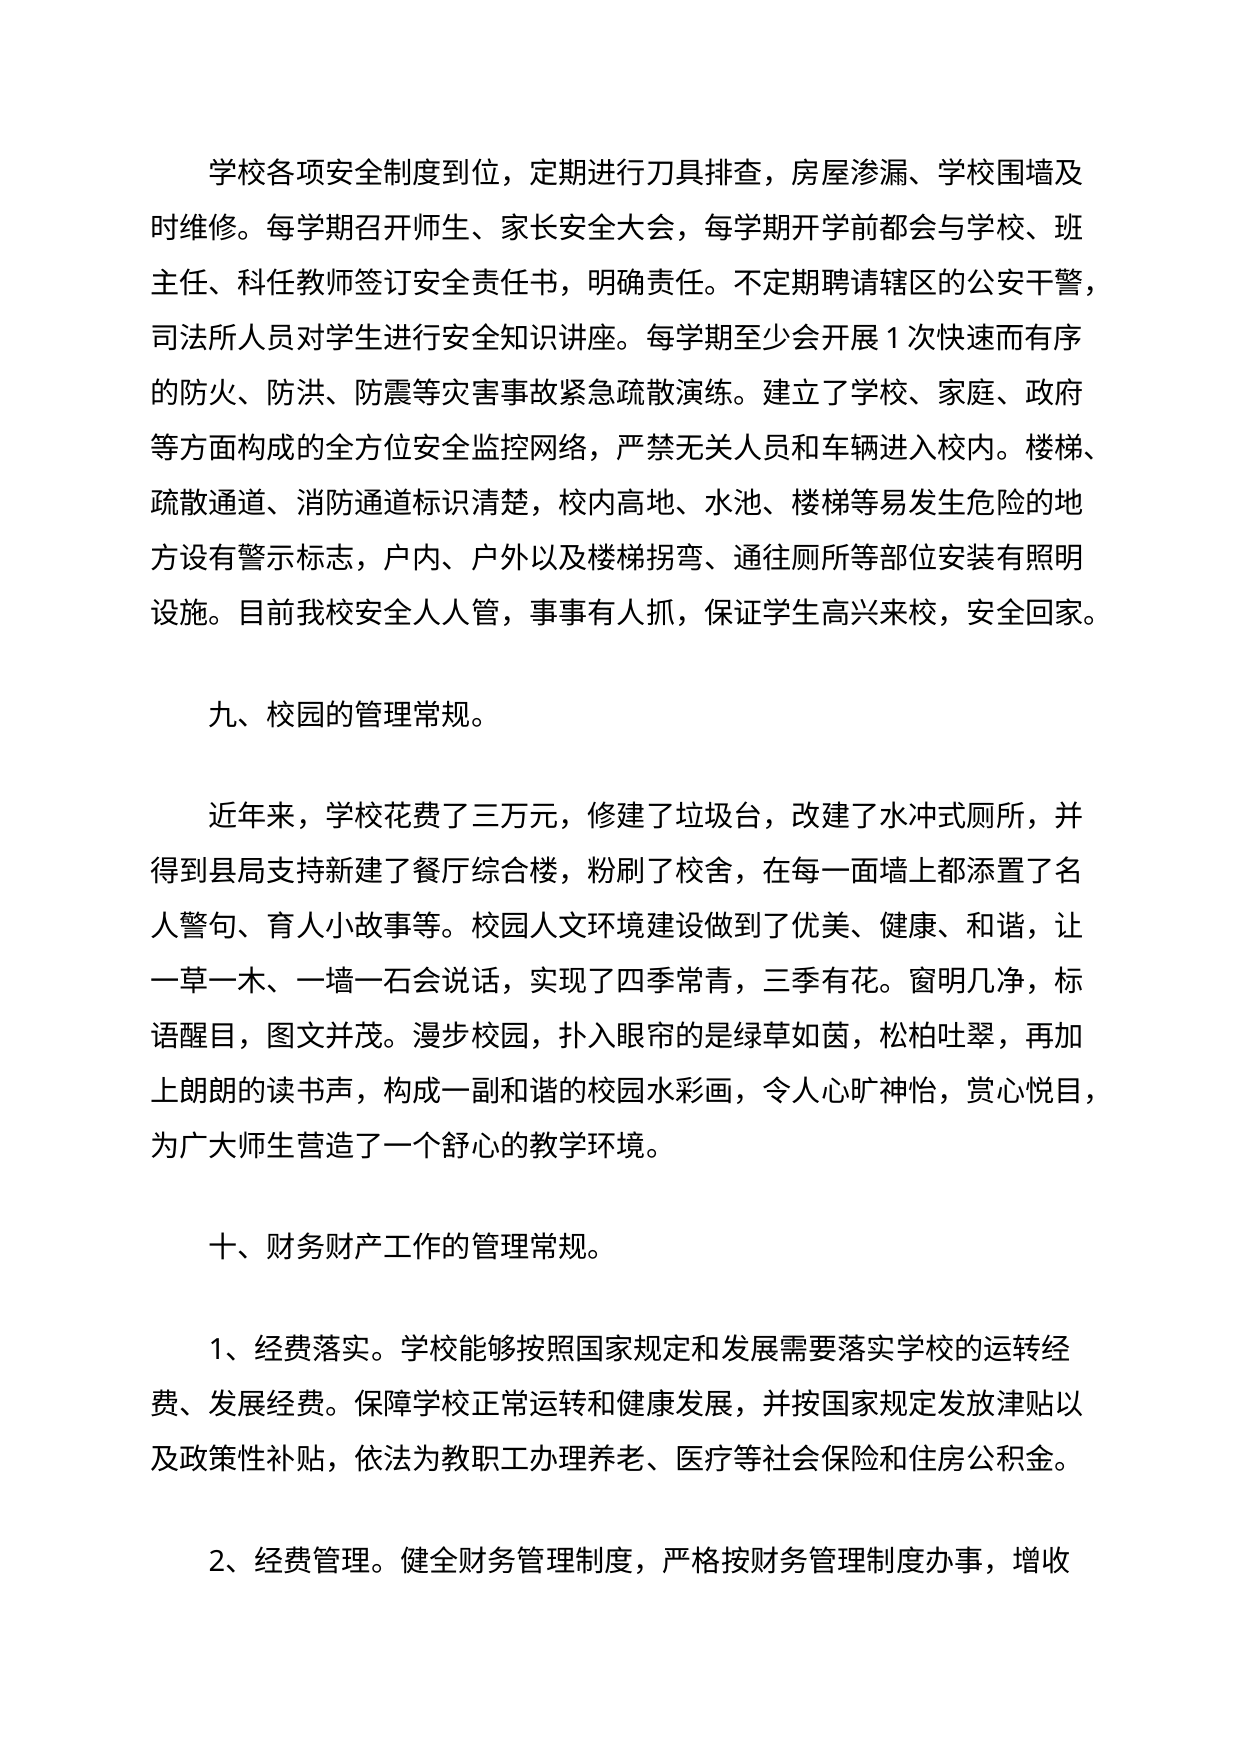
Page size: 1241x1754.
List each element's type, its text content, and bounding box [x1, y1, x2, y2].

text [150, 1537, 1090, 1580]
text 近年来，学校花费了三万元，修建了垃圾台，改建了水冲式厕所，并得到县局支持新建了餐厅综合楼，粉刷了校舍，在每一面墙上都添置了名人警句、育人小故事等。校园人文环境建设做到了优美、健康、和谐，让一草一木、一墙一石会说话，实现了四季常青，三季有花。窗明几净，标语醒目，图文并茂。漫步校园，扑入眼帘的是绿草如茵，松柏吐翠，再加上朗朗的读书声，构成一副和谐的校园水彩画，令人心旷神怡，赏心悦目，为广大师生营造了一个舒心的教学环境。 [150, 793, 1090, 1164]
text 1、经费落实。学校能够按照国家规定和发展需要落实学校的运转经费、发展经费。保障学校正常运转和健康发展，并按国家规定发放津贴以及政策性补贴，依法为教职工办理养老、医疗等社会保险和住房公积金。 [150, 1326, 1090, 1478]
text 九、校园的管理常规。 [150, 691, 1090, 733]
text 学校各项安全制度到位，定期进行刀具排查，房屋渗漏、学校围墙及时维修。每学期召开师生、家长安全大会，每学期开学前都会与学校、班主任、科任教师签订安全责任书，明确责任。不定期聘请辖区的公安干警，司法所人员对学生进行安全知识讲座。每学期至少会开展1次快速而有序的防火、防洪、防震等灾害事故紧急疏散演练。建立了学校、家庭、政府等方面构成的全方位安全监控网络，严禁无关人员和车辆进入校内。楼梯、疏散通道、消防通道标识清楚，校内高地、水池、楼梯等易发生危险的地方设有警示标志，户内、户外以及楼梯拐弯、通往厕所等部位安装有照明设施。目前我校安全人人管，事事有人抓，保证学生高兴来校，安全回家。 [150, 150, 1090, 632]
text 十、财务财产工作的管理常规。 [150, 1224, 1090, 1266]
